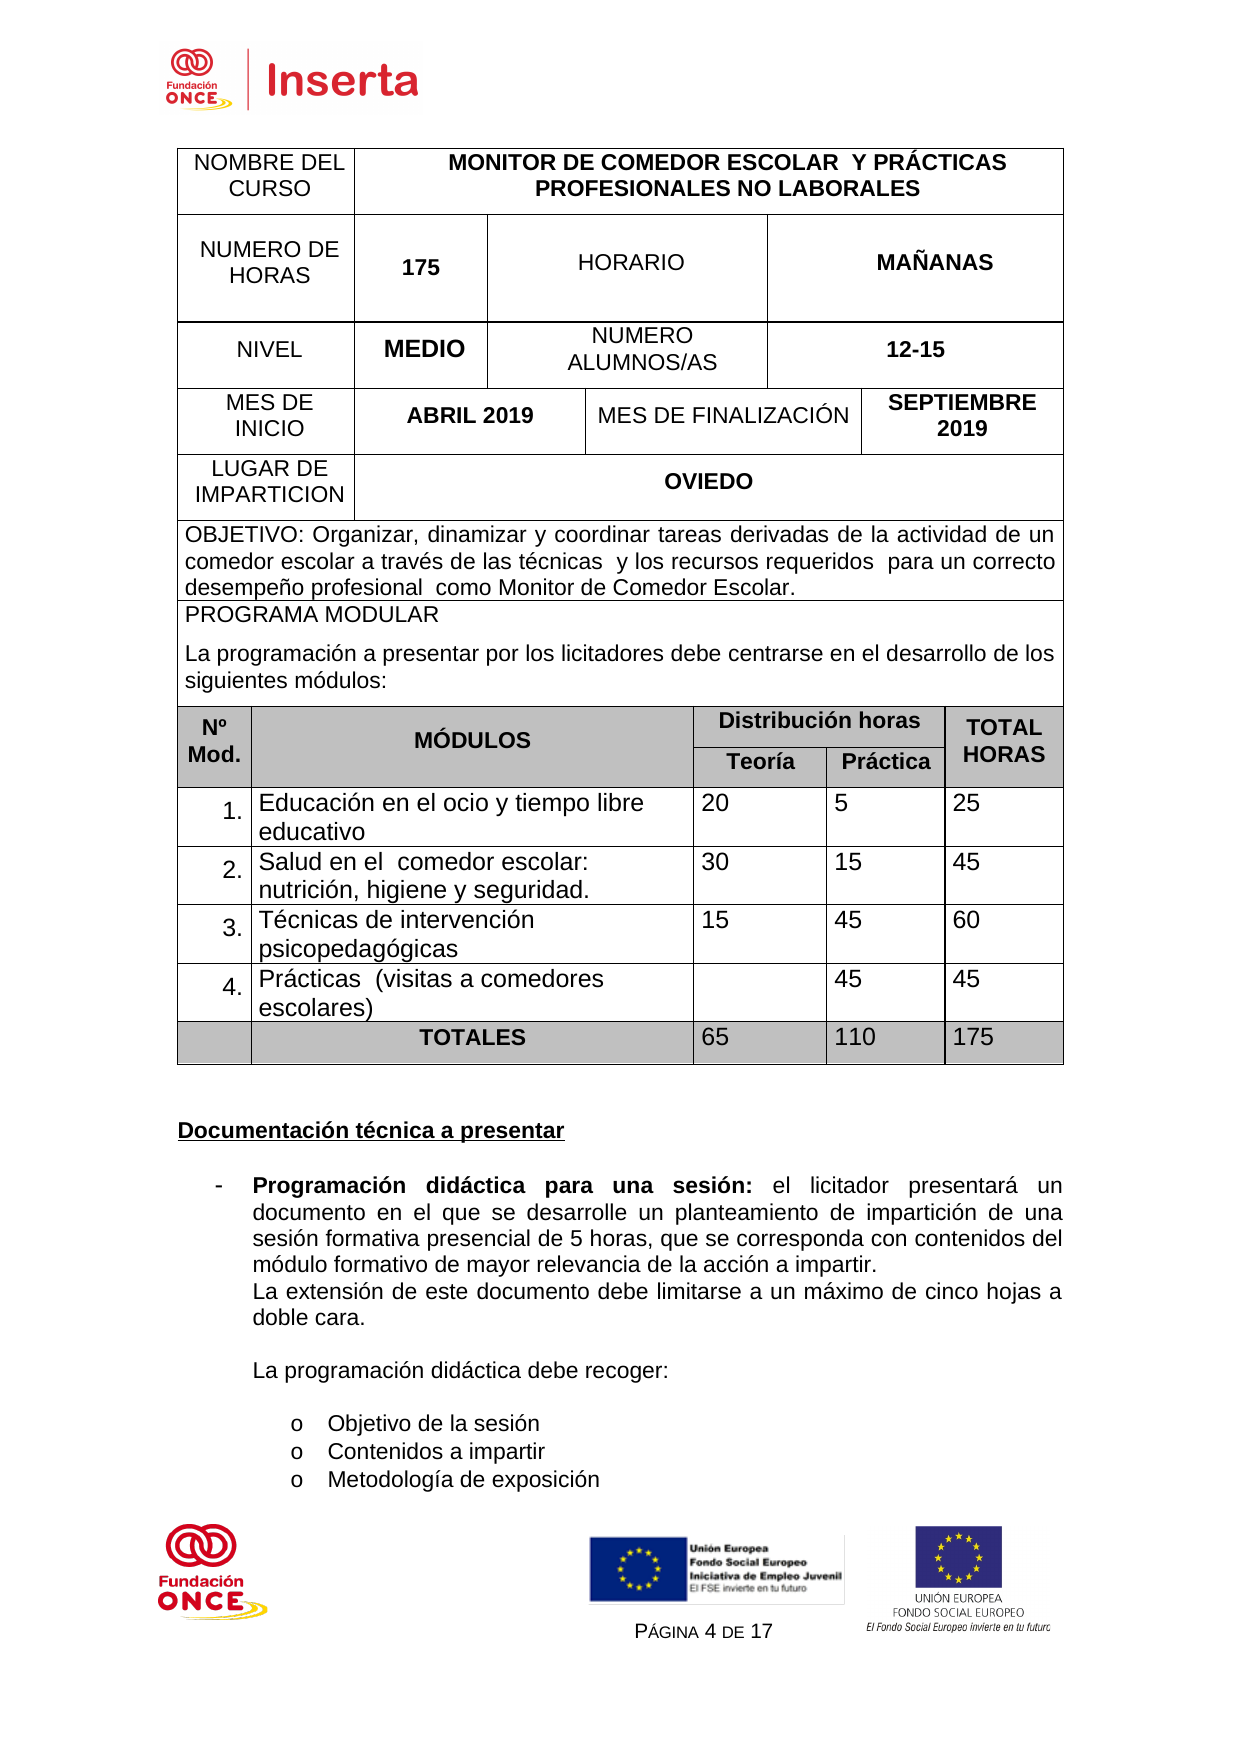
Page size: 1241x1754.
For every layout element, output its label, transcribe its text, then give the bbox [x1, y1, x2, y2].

table_cell LUGAR DE IMPARTICION [178, 455, 354, 520]
table_cell 65 [694, 1022, 826, 1063]
table_cell [178, 788, 251, 846]
table_cell 25 [946, 788, 1063, 846]
table_cell 30 [694, 847, 826, 904]
table_cell [178, 964, 251, 1021]
table_cell NIVEL [178, 323, 354, 388]
text La extensión de este documento debe limitarse a un máximo de cinco hojas a doble cara. [252, 1278, 1063, 1331]
table_cell 110 [827, 1022, 944, 1063]
list Objetivo de la sesión [290, 1409, 1063, 1438]
table_cell Prácticas (visitas a comedores escolares) [252, 964, 693, 1021]
table_cell MES DE FINALIZACIÓN [586, 389, 861, 454]
table_cell 45 [946, 964, 1063, 1021]
picture [159, 41, 423, 115]
table_cell OBJETIVO: Organizar, dinamizar y coordinar tareas derivadas de la actividad de un comedor escolar a través de las técnicas y los recursos requeridos para un correcto desempeño profesional como Monitor de Comedor Escolar. [178, 521, 1063, 600]
table_cell Salud en el comedor escolar: nutrición, higiene y seguridad. [252, 847, 693, 904]
table_cell MEDIO [355, 323, 487, 388]
text La programación didáctica debe recoger: [252, 1357, 1063, 1383]
table_cell 45 [827, 964, 944, 1021]
table_cell [178, 847, 251, 904]
table_header NOMBRE DEL CURSO [178, 149, 354, 214]
table_cell Técnicas de intervención psicopedagógicas [252, 905, 693, 963]
table_cell Práctica [827, 748, 944, 787]
table_cell MAÑANAS [768, 215, 1063, 321]
table_cell 15 [694, 905, 826, 963]
table_header MONITOR DE COMEDOR ESCOLAR Y PRÁCTICAS PROFESIONALES NO LABORALES [355, 149, 1063, 214]
table_cell NUMERO ALUMNOS/AS [488, 323, 767, 388]
table_cell Teoría [694, 748, 826, 787]
table_cell NUMERO DE HORAS [178, 215, 354, 321]
table_cell TOTAL HORAS [946, 707, 1063, 787]
table_cell 45 [946, 847, 1063, 904]
table_cell [694, 964, 826, 1021]
table_cell 45 [827, 905, 944, 963]
table_cell PROGRAMA MODULAR La programación a presentar por los licitadores debe centrarse en el desarrollo de los siguientes módulos: [178, 601, 1063, 706]
list Programación didáctica para una sesión: el licitador presentará un documento en el que se desarrolle un planteamiento de impartición de una sesión formativa presencial de 5 horas, que se corresponda con contenidos del módulo formativo de mayor relevancia de la acción a impartir. [215, 1172, 1063, 1278]
table_cell 175 [355, 215, 487, 321]
table_cell [178, 905, 251, 963]
table_cell [178, 1022, 251, 1063]
picture [866, 1526, 1051, 1633]
list Contenidos a impartir [290, 1438, 1063, 1466]
text Documentación técnica a presentar [177, 1117, 1063, 1144]
table_cell Distribución horas [694, 707, 944, 747]
table_cell 20 [694, 788, 826, 846]
picture [157, 1524, 268, 1620]
table_cell MES DE INICIO [178, 389, 354, 454]
table_cell 175 [946, 1022, 1063, 1063]
table_cell 60 [946, 905, 1063, 963]
table_cell TOTALES [252, 1022, 693, 1063]
table_cell HORARIO [488, 215, 767, 321]
table_cell ABRIL 2019 [355, 389, 585, 454]
table_cell OVIEDO [355, 455, 1063, 520]
table_cell 15 [827, 847, 944, 904]
table_cell 12-15 [768, 323, 1063, 388]
table_cell Nº Mod. [178, 707, 251, 787]
table_cell MÓDULOS [252, 707, 693, 787]
table_cell SEPTIEMBRE 2019 [862, 389, 1063, 454]
picture [588, 1535, 846, 1606]
table_cell Educación en el ocio y tiempo libre educativo [252, 788, 693, 846]
list Metodología de exposición [290, 1466, 1063, 1494]
table_cell 5 [827, 788, 944, 846]
